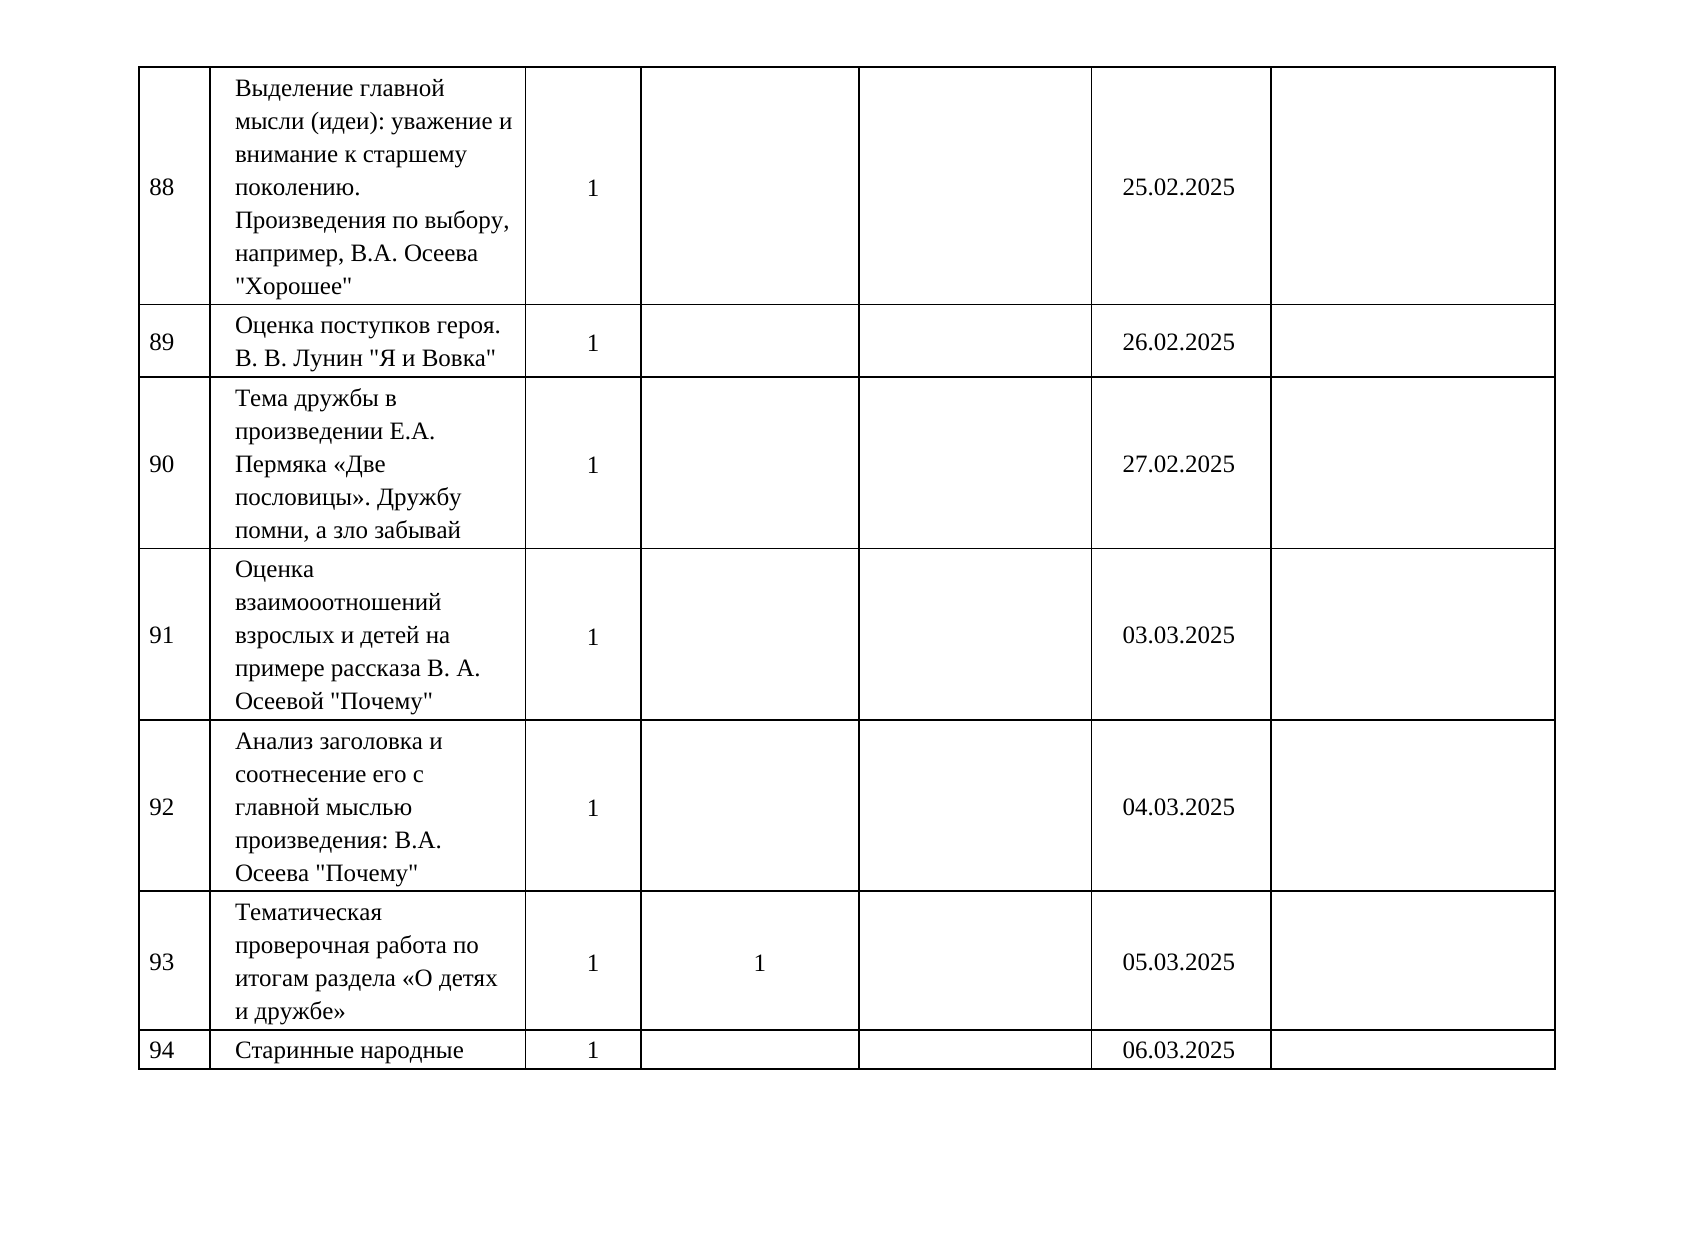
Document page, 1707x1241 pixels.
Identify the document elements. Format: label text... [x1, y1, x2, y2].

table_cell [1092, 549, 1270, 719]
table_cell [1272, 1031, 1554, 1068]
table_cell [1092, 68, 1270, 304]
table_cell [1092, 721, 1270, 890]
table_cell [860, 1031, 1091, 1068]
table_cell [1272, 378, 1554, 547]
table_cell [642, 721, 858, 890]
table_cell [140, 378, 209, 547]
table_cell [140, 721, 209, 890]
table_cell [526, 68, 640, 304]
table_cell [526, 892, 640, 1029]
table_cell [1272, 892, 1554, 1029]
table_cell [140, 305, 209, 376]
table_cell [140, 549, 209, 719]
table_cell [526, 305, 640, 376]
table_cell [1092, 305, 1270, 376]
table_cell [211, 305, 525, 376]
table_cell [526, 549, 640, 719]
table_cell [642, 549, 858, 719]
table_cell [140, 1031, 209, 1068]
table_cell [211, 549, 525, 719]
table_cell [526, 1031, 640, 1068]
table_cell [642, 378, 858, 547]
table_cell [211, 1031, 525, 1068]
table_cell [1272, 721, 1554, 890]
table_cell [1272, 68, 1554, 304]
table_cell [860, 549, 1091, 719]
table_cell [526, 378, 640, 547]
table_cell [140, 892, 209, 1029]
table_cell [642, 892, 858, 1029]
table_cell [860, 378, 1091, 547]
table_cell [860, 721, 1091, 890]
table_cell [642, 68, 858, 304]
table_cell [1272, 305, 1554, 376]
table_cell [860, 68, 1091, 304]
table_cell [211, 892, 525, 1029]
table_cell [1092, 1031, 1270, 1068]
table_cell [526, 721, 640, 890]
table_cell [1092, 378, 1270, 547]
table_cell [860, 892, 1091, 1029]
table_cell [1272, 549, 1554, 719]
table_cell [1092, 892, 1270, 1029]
table_cell 88 [140, 68, 209, 304]
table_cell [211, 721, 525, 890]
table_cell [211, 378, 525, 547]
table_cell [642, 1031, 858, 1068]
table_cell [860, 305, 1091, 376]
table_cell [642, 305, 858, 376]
table_cell Выделение главной мысли (идеи): уважение и внимание к старшему поколению. Произведения по выбору, например, В.А. Осеева "Хорошее" [211, 68, 525, 304]
